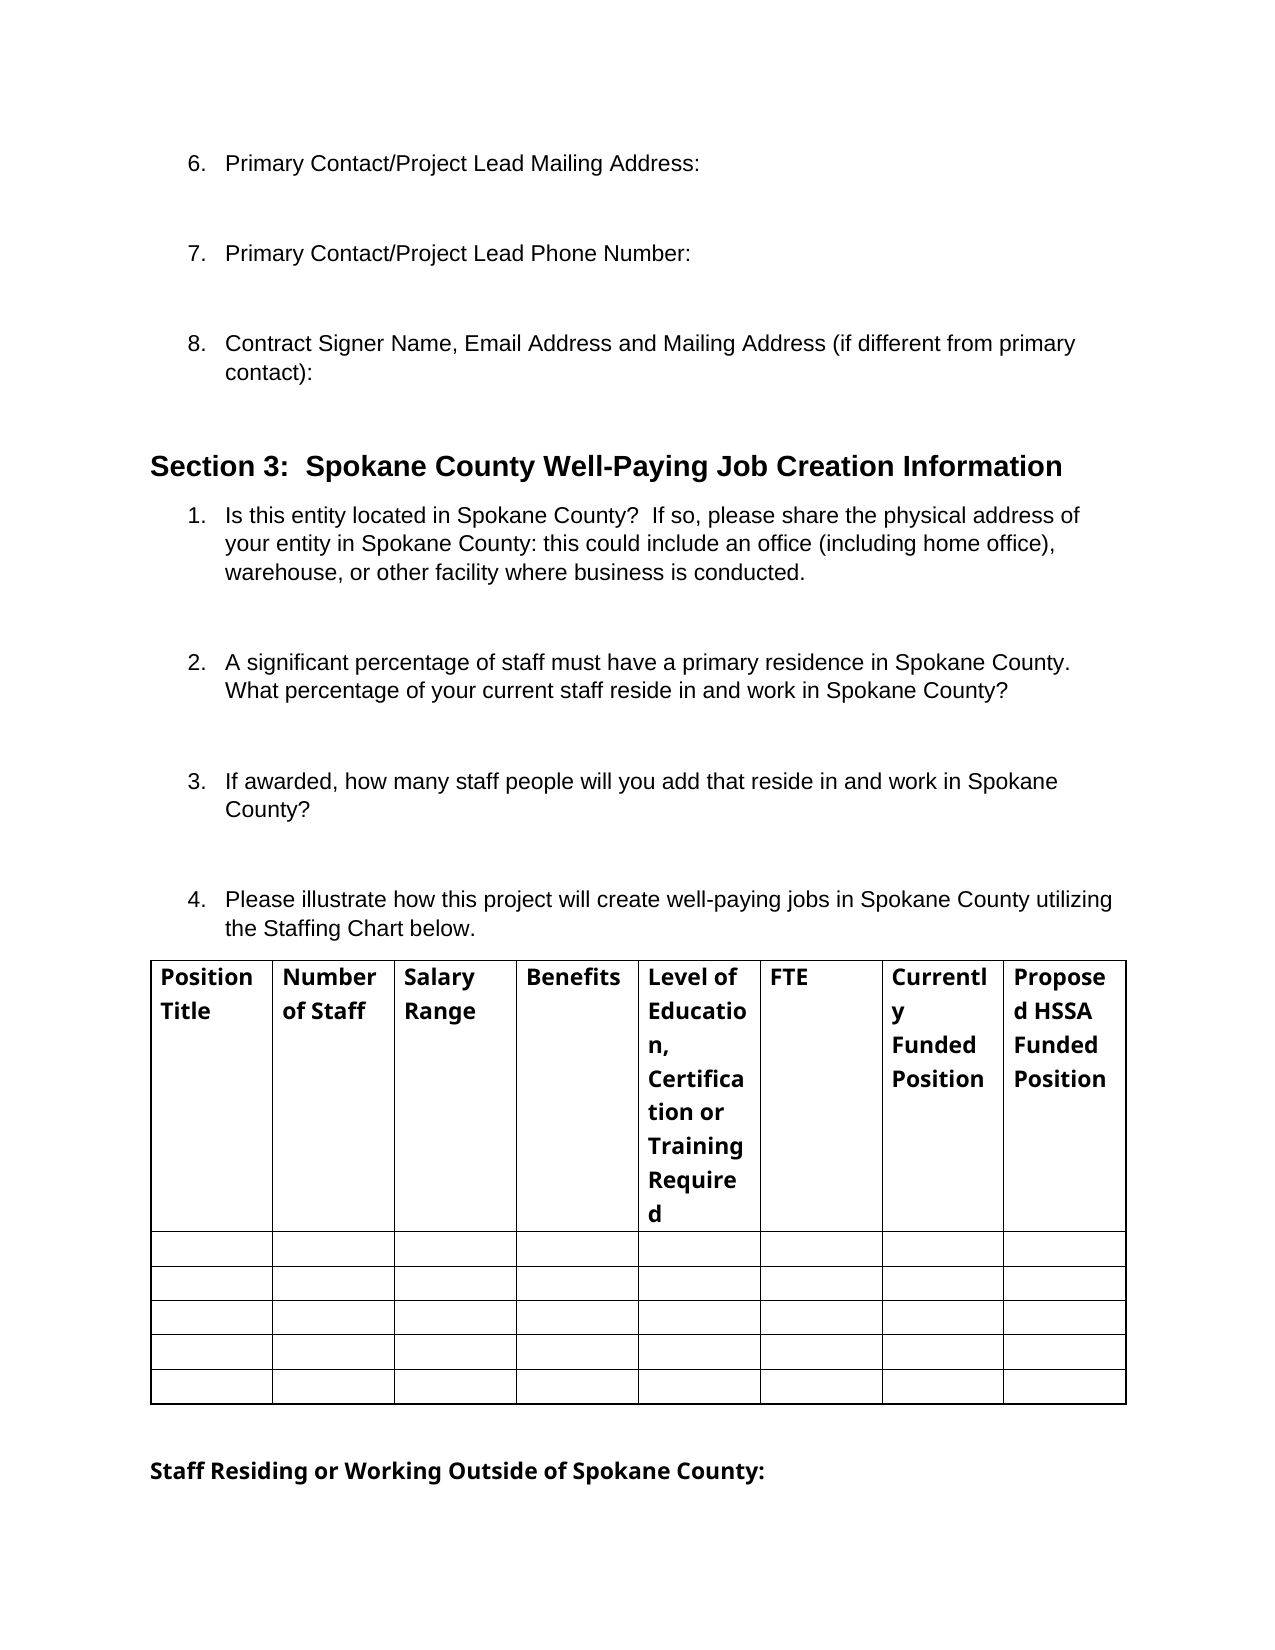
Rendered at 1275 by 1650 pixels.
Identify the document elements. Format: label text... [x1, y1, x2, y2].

table_cell [517, 1370, 638, 1403]
table_cell [273, 1301, 394, 1334]
table_cell [761, 1232, 882, 1266]
table_cell [1004, 1267, 1125, 1300]
table_cell [1004, 1370, 1125, 1403]
table_header FTE [761, 961, 882, 1231]
list Please illustrate how this project will create well-paying jobs in Spokane County utilizing the Staffing Chart below. [187, 886, 1125, 941]
table_header Proposed HSSA Funded Position [1004, 961, 1125, 1231]
list Contract Signer Name, Email Address and Mailing Address (if different from primary contact): [187, 330, 1125, 385]
table_header Benefits [517, 961, 638, 1231]
table_cell [639, 1267, 760, 1300]
table_cell [395, 1370, 516, 1403]
list Is this entity located in Spokane County? If so, please share the physical address of your entity in Spokane County: this could include an office (including home office), warehouse, or other facility where business is conducted. [187, 502, 1125, 585]
table_cell [1004, 1335, 1125, 1369]
table_cell [395, 1335, 516, 1369]
list Primary Contact/Project Lead Phone Number: [187, 240, 1125, 267]
table_cell [152, 1335, 272, 1369]
table_cell [395, 1301, 516, 1334]
table_cell [273, 1335, 394, 1369]
table_cell [761, 1370, 882, 1403]
list Primary Contact/Project Lead Mailing Address: [187, 150, 1125, 176]
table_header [639, 961, 760, 1231]
table_cell [883, 1267, 1003, 1300]
table_cell [273, 1232, 394, 1266]
table_cell [395, 1232, 516, 1266]
table_cell [152, 1267, 272, 1300]
table_cell [883, 1232, 1003, 1266]
table_header Number of Staff [273, 961, 394, 1231]
table_cell [761, 1301, 882, 1334]
table_cell [761, 1335, 882, 1369]
table_cell [517, 1301, 638, 1334]
table_cell [152, 1370, 272, 1403]
list A significant percentage of staff must have a primary residence in Spokane County. What percentage of your current staff reside in and work in Spokane County? [187, 649, 1125, 704]
table_cell [1004, 1232, 1125, 1266]
table_cell [639, 1370, 760, 1403]
table_cell [273, 1267, 394, 1300]
list If awarded, how many staff people will you add that reside in and work in Spokane County? [187, 768, 1125, 822]
table_cell [152, 1232, 272, 1266]
table_cell [883, 1370, 1003, 1403]
table_cell [1004, 1301, 1125, 1334]
text Staff Residing or Working Outside of Spokane County: [150, 1455, 1125, 1486]
table_cell [273, 1370, 394, 1403]
table_cell [639, 1301, 760, 1334]
table_cell [517, 1232, 638, 1266]
table_cell [517, 1335, 638, 1369]
table_cell [152, 1301, 272, 1334]
table_cell [639, 1335, 760, 1369]
text Section 3: Spokane County Well-Paying Job Creation Information [150, 449, 1125, 483]
table_cell [883, 1301, 1003, 1334]
table_header Position Title [152, 961, 272, 1231]
table_cell [761, 1267, 882, 1300]
table_cell [395, 1267, 516, 1300]
table_cell [883, 1335, 1003, 1369]
table_header Currently Funded Position [883, 961, 1003, 1231]
table_header Salary Range [395, 961, 516, 1231]
table_cell [639, 1232, 760, 1266]
table_cell [517, 1267, 638, 1300]
